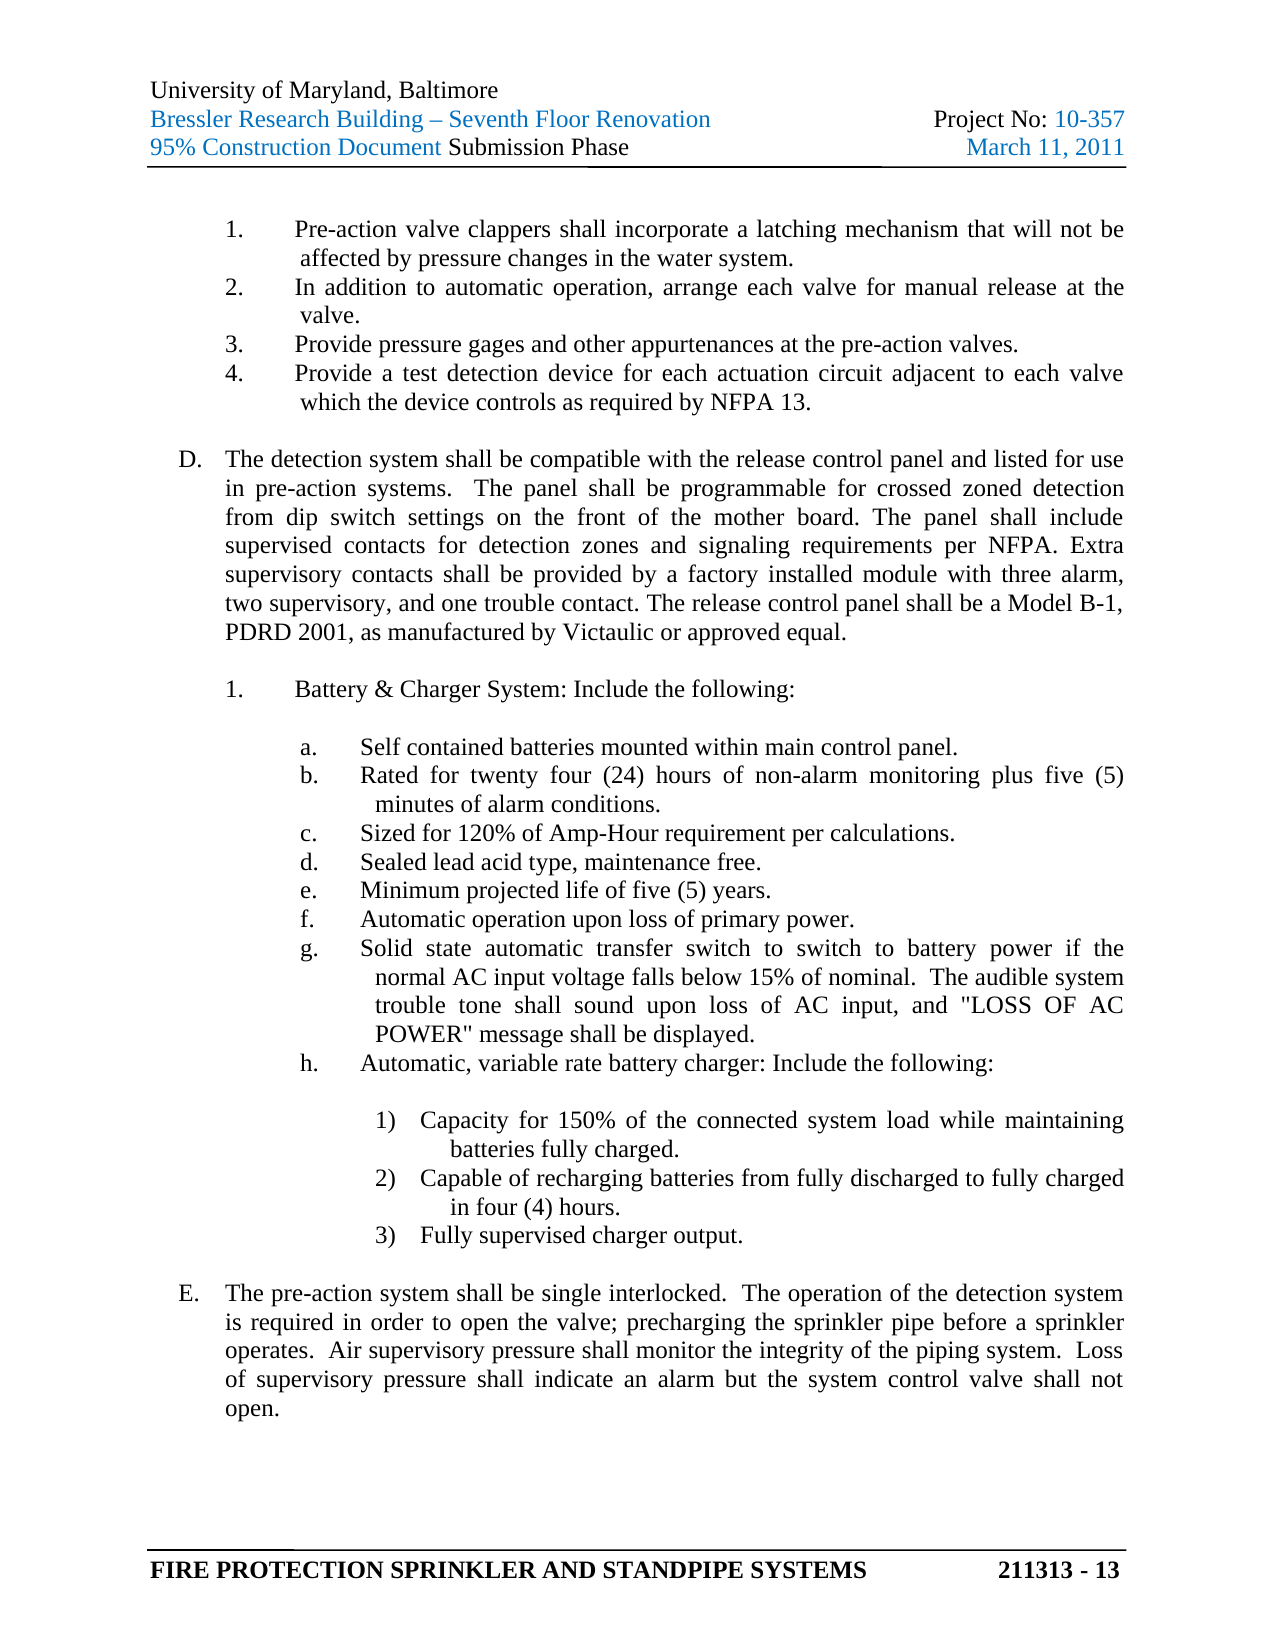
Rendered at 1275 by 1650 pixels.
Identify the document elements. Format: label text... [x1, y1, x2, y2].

text Capable of recharging batteries from fully discharged to fully charged in four (4) hours. [375, 1163, 1125, 1220]
text Provide pressure gages and other appurtenances at the pre-action valves. [225, 329, 1125, 358]
text Fully supervised charger output. [375, 1220, 1125, 1249]
list The detection system shall be compatible with the release control panel and listed for use in pre-action systems. The panel shall be programmable for crossed zoned detection from dip switch settings on the front of the mother board. The panel shall include supervised contacts for detection zones and signaling requirements per NFPA. Extra supervisory contacts shall be provided by a factory installed module with three alarm, two supervisory, and one trouble contact. The release control panel shall be a Model B-1, PDRD 2001, as manufactured by Victaulic or approved equal. [178, 444, 1125, 645]
text Solid state automatic transfer switch to switch to battery power if the normal AC input voltage falls below 15% of nominal. The audible system trouble tone shall sound upon loss of AC input, and "LOSS OF AC POWER" message shall be displayed. [300, 933, 1125, 1048]
text Capacity for 150% of the connected system load while maintaining batteries fully charged. [375, 1105, 1125, 1163]
list The pre-action system shall be single interlocked. The operation of the detection system is required in order to open the valve; precharging the sprinkler pipe before a sprinkler operates. Air supervisory pressure shall monitor the integrity of the piping system. Loss of supervisory pressure shall indicate an alarm but the system control valve shall not open. [178, 1278, 1125, 1422]
text Pre-action valve clappers shall incorporate a latching mechanism that will not be affected by pressure changes in the water system. [225, 214, 1125, 272]
text Self contained batteries mounted within main control panel. [300, 732, 1125, 760]
text Sized for 120% of Amp-Hour requirement per calculations. [300, 818, 1125, 847]
text Rated for twenty four (24) hours of non-alarm monitoring plus five (5) minutes of alarm conditions. [300, 760, 1125, 818]
text Battery & Charger System: Include the following: [225, 674, 1125, 703]
text Minimum projected life of five (5) years. [300, 875, 1125, 904]
text Provide a test detection device for each actuation circuit adjacent to each valve which the device controls as required by NFPA 13. [225, 358, 1125, 415]
text In addition to automatic operation, arrange each valve for manual release at the valve. [225, 272, 1125, 329]
text Automatic, variable rate battery charger: Include the following: [300, 1048, 1125, 1077]
text Automatic operation upon loss of primary power. [300, 904, 1125, 933]
text Sealed lead acid type, maintenance free. [300, 847, 1125, 875]
